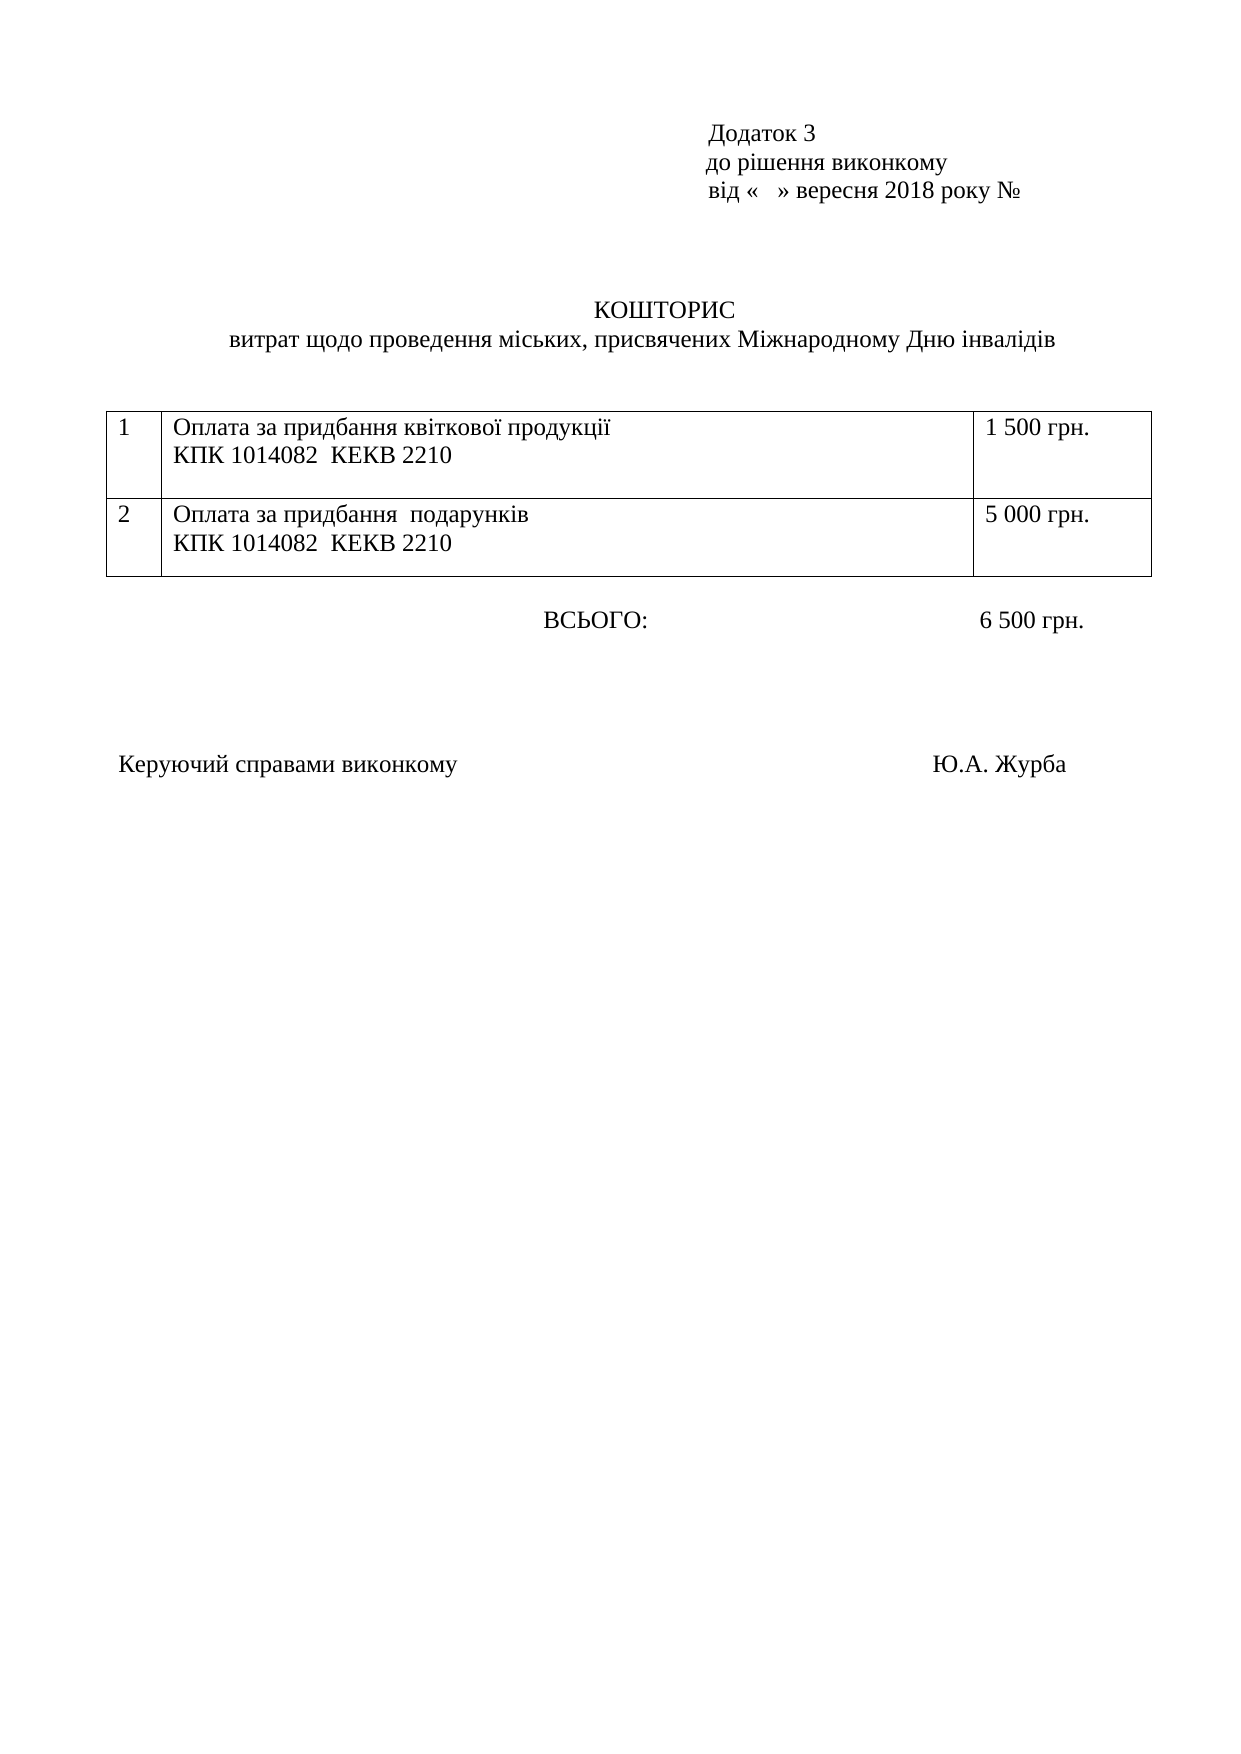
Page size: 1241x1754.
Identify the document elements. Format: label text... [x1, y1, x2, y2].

table_header Оплата за придбання квіткової продукції КПК 1014082 КЕКВ 2210 [162, 412, 973, 498]
text витрат щодо проведення міських, присвячених Міжнародному Дню інвалідів [118, 324, 1166, 353]
text від « » вересня 2018 року № [634, 176, 1181, 204]
text до рішення виконкому [118, 147, 1181, 176]
table_cell Оплата за придбання подарунків КПК 1014082 КЕКВ 2210 [162, 499, 973, 576]
text ВСЬОГО: 6 500 грн. [118, 605, 1181, 634]
text Керуючий справами виконкому Ю.А. Журба [118, 749, 1181, 778]
text КОШТОРИС [148, 296, 1181, 324]
table_cell 5 000 грн. [974, 499, 1151, 576]
table_header 1 500 грн. [974, 412, 1151, 498]
table_cell 2 [107, 499, 161, 576]
table_header 1 [107, 412, 161, 498]
text Додаток 3 [634, 118, 1181, 147]
